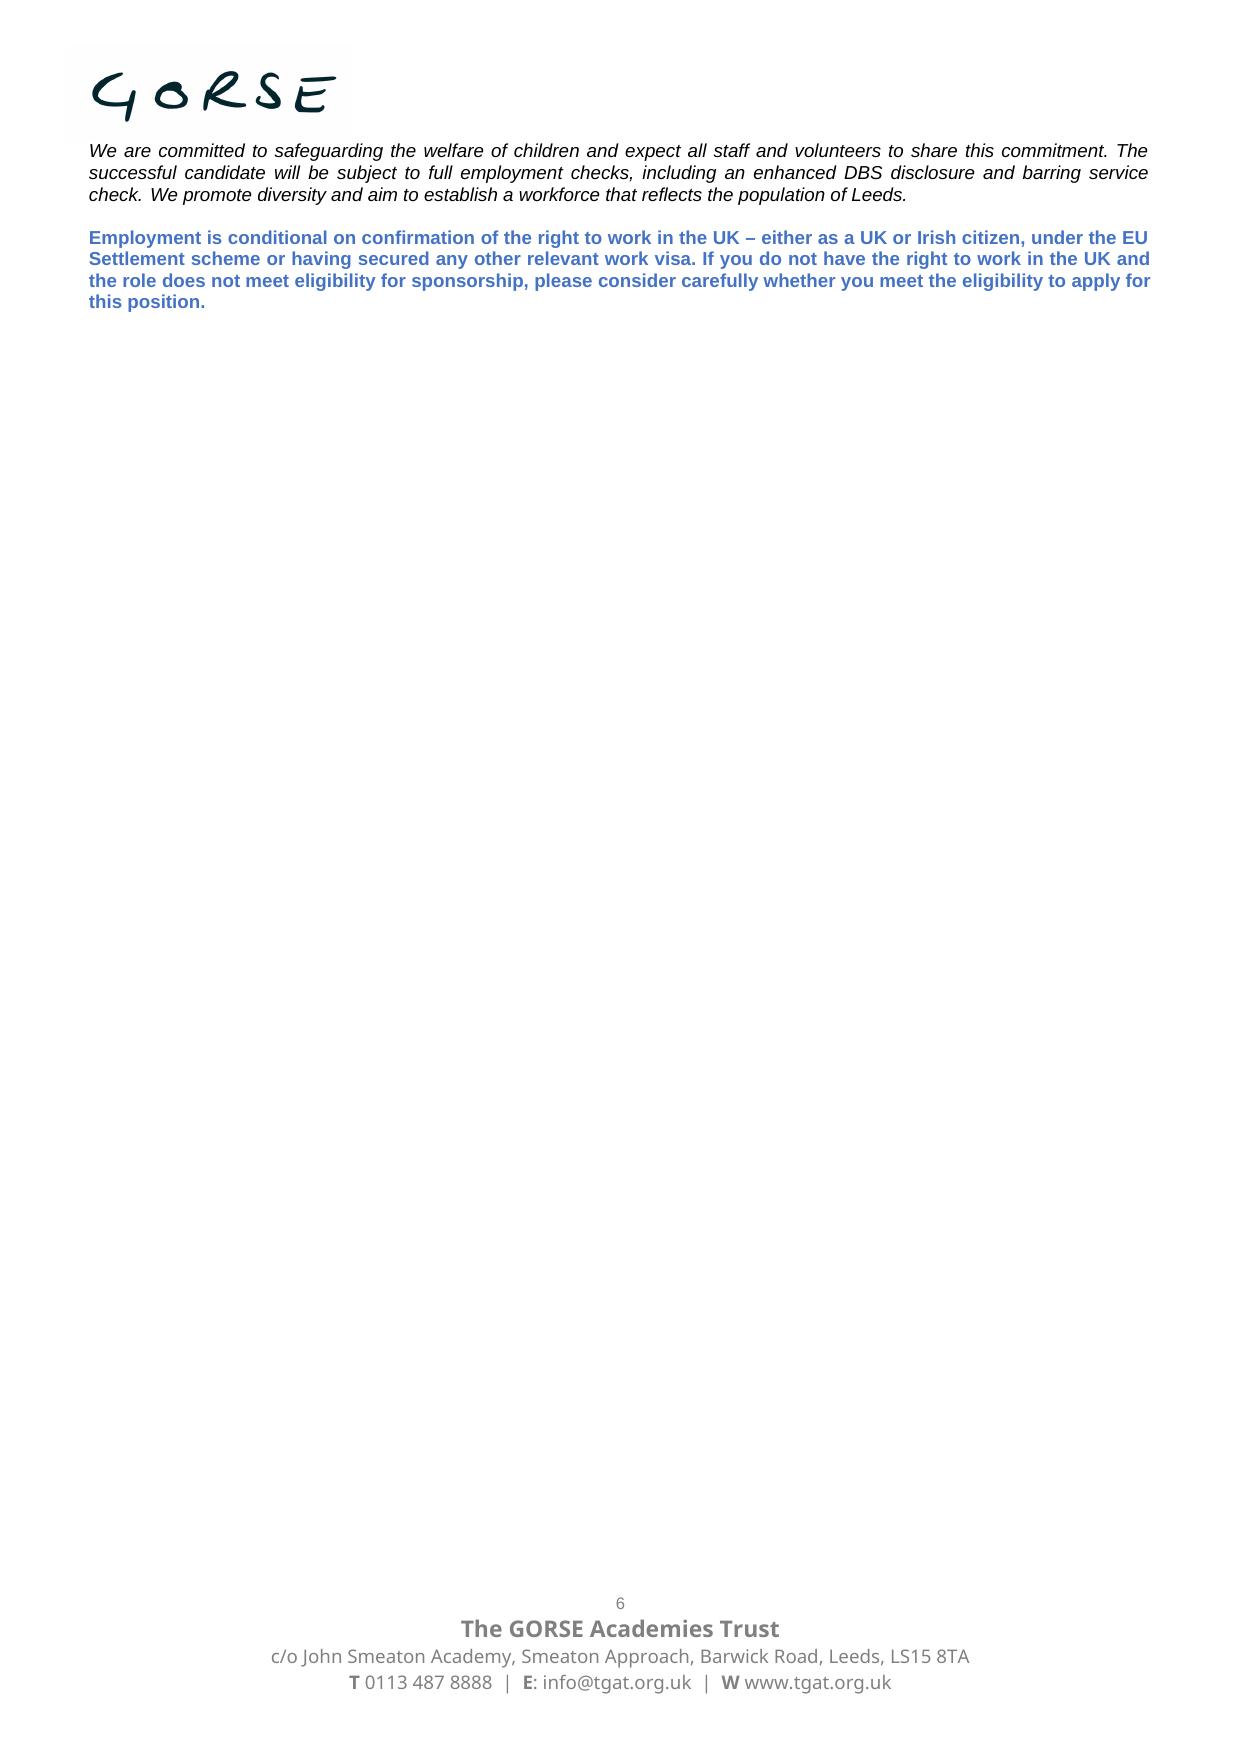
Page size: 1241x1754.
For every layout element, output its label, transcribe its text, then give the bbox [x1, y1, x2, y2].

picture [64, 45, 354, 143]
text Employment is conditional on confirmation of the right to work in the UK – either as a UK or Irish citizen, under the EU Settlement scheme or having secured any other relevant work visa. If you do not have the right to work in the UK and the role does not meet eligibility for sponsorship, please consider carefully whether you meet the eligibility to apply for this position. [89, 226, 1152, 313]
